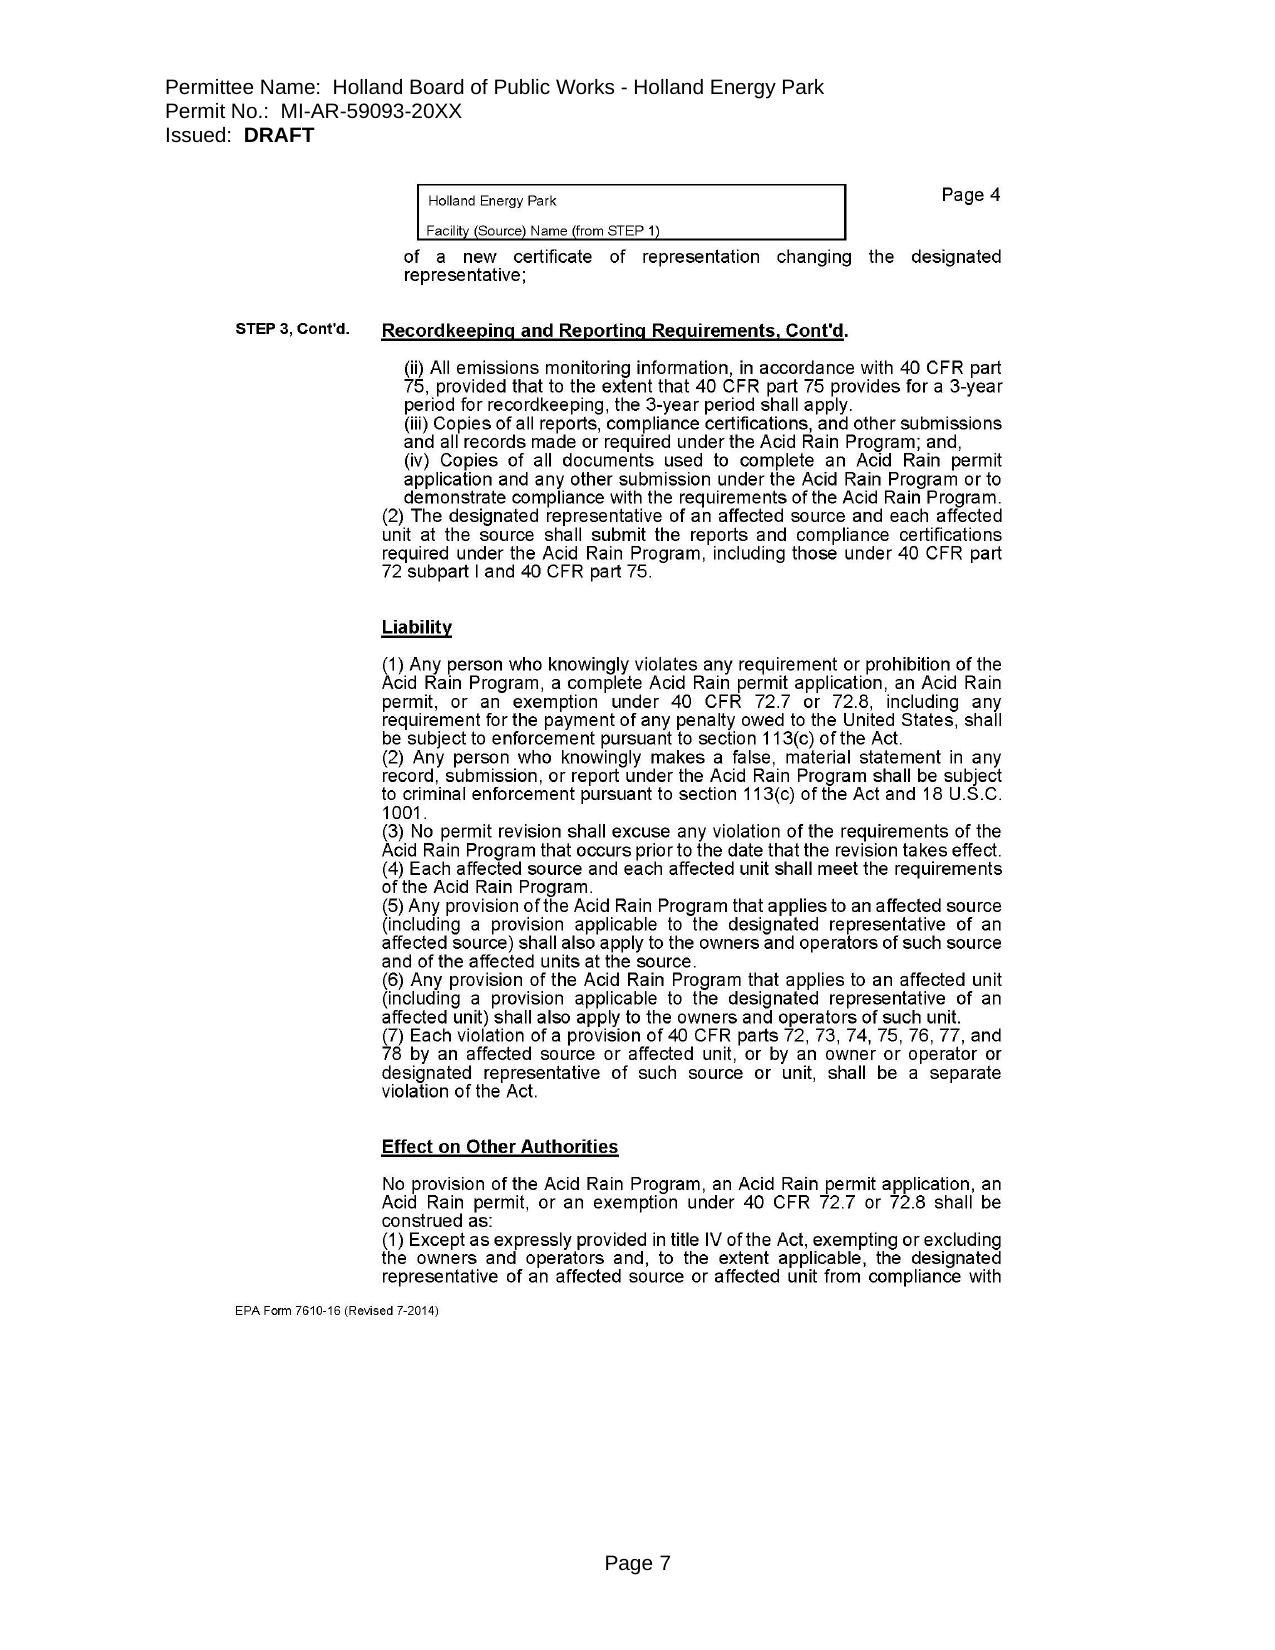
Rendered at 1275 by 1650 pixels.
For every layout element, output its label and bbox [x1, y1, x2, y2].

picture [165, 150, 1111, 1373]
